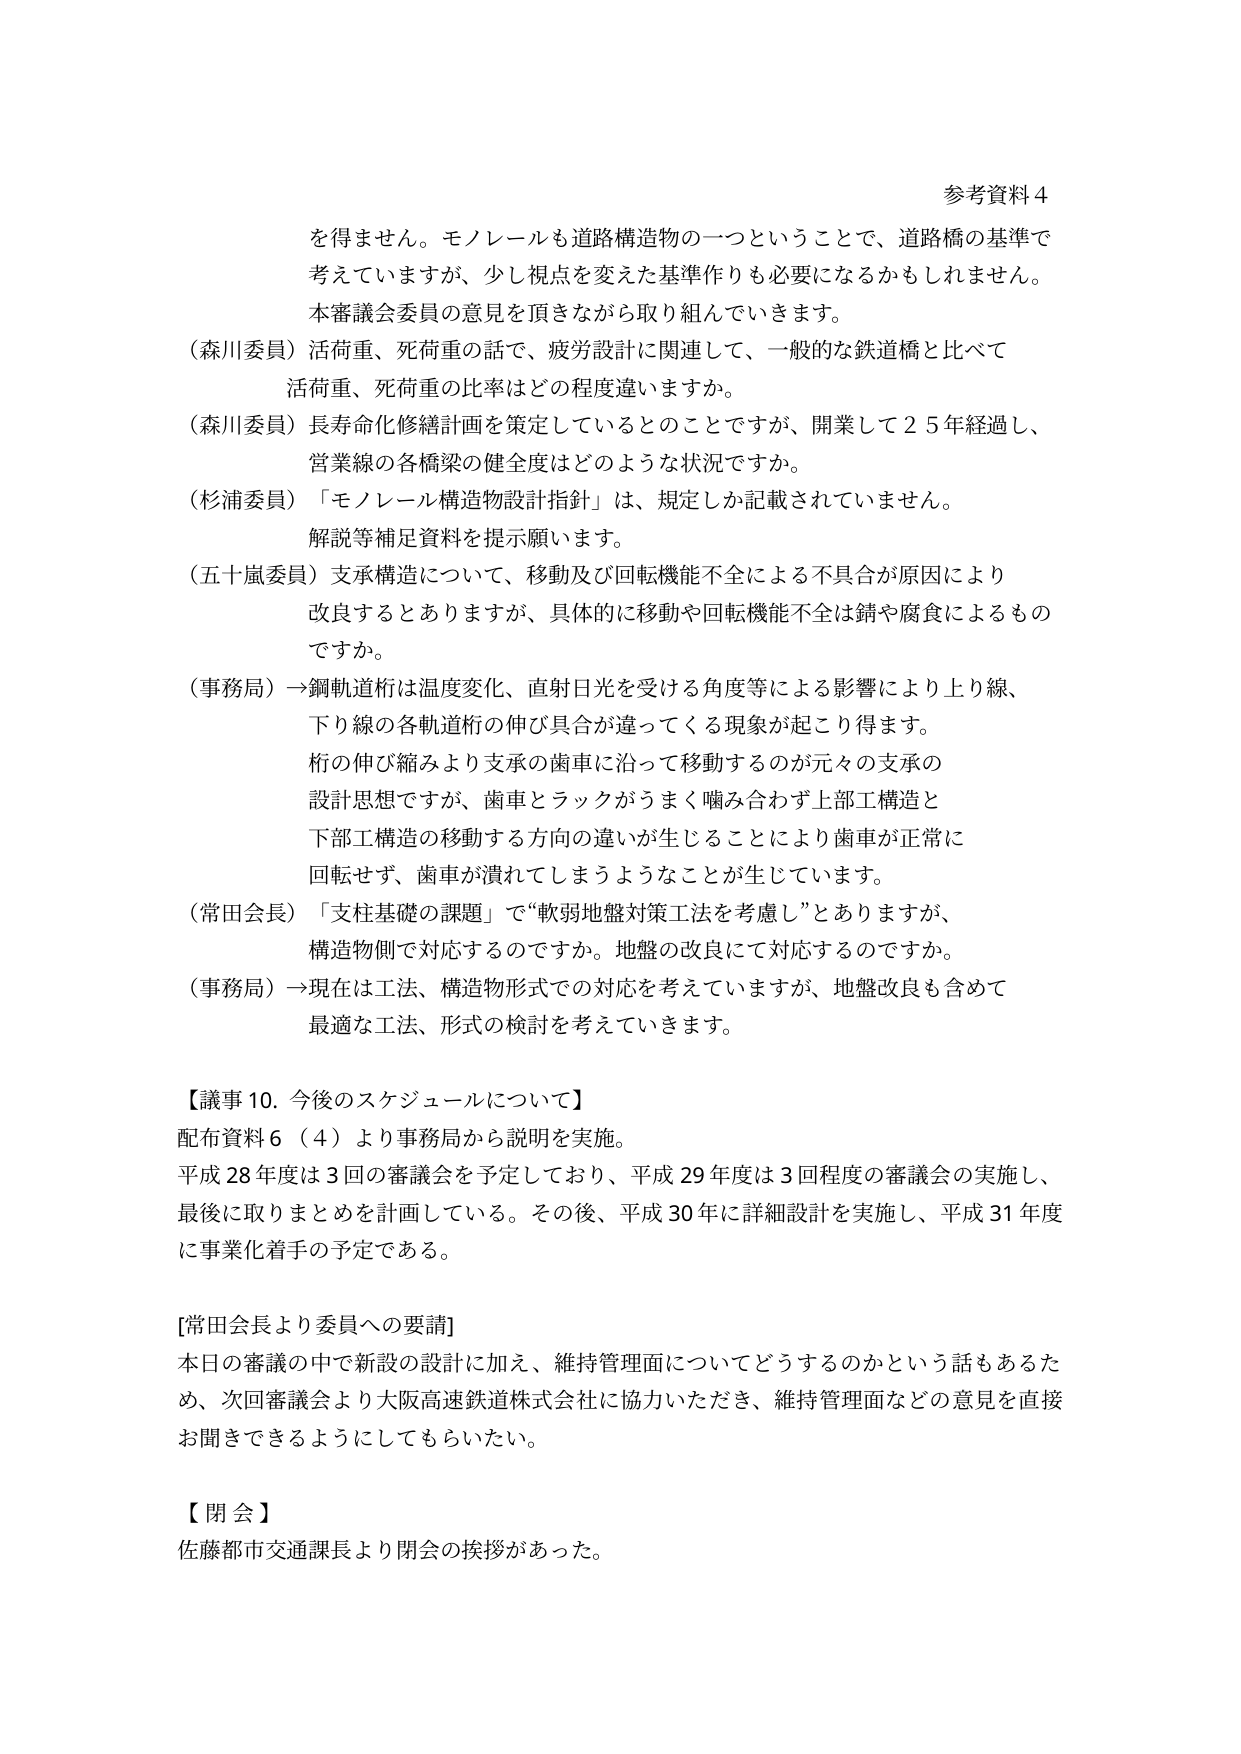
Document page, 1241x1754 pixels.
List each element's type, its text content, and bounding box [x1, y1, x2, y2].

text ですか。 [177, 631, 1063, 668]
text 佐藤都市交通課長より閉会の挨拶があった。 [177, 1531, 1063, 1568]
text 考えていますが、少し視点を変えた基準作りも必要になるかもしれません。 [177, 256, 1063, 293]
text [常田会長より委員への要請] [177, 1306, 1063, 1343]
text （常田会長）「支柱基礎の課題」で“軟弱地盤対策工法を考慮し”とありますが、 [177, 893, 1063, 931]
text 平成28年度は3回の審議会を予定しており、平成29年度は3回程度の審議会の実施し、最後に取りまとめを計画している。その後、平成30年に詳細設計を実施し、平成31年度に事業化着手の予定である。 [177, 1156, 1063, 1268]
text を得ません。モノレールも道路構造物の一つということで、道路橋の基準で [177, 218, 1063, 256]
text 最適な工法、形式の検討を考えていきます。 [177, 1006, 1063, 1043]
text （杉浦委員）「モノレール構造物設計指針」は、規定しか記載されていません。 [177, 481, 1063, 518]
text 下部工構造の移動する方向の違いが生じることにより歯車が正常に [177, 818, 1063, 856]
text 改良するとありますが、具体的に移動や回転機能不全は錆や腐食によるもの [177, 593, 1063, 631]
text 下り線の各軌道桁の伸び具合が違ってくる現象が起こり得ます。 [177, 706, 1063, 743]
text （事務局）→鋼軌道桁は温度変化、直射日光を受ける角度等による影響により上り線、 [177, 668, 1063, 706]
text 本日の審議の中で新設の設計に加え、維持管理面についてどうするのかという話もあるため、次回審議会より大阪高速鉄道株式会社に協力いただき、維持管理面などの意見を直接お聞きできるようにしてもらいたい。 [177, 1343, 1063, 1456]
text 営業線の各橋梁の健全度はどのような状況ですか。 [177, 443, 1063, 481]
text 回転せず、歯車が潰れてしまうようなことが生じています。 [177, 856, 1063, 893]
text 配布資料6 （４）より事務局から説明を実施。 [177, 1118, 1063, 1156]
text 構造物側で対応するのですか。地盤の改良にて対応するのですか。 [177, 931, 1063, 968]
text （事務局）→現在は工法、構造物形式での対応を考えていますが、地盤改良も含めて [177, 968, 1063, 1006]
text 本審議会委員の意見を頂きながら取り組んでいきます。 [177, 293, 1063, 331]
text 活荷重、死荷重の比率はどの程度違いますか。 [177, 368, 1063, 406]
text 【 閉 会 】 [177, 1493, 1063, 1531]
text 設計思想ですが、歯車とラックがうまく噛み合わず上部工構造と [177, 781, 1063, 818]
text （森川委員）長寿命化修繕計画を策定しているとのことですが、開業して２５年経過し、 [177, 406, 1063, 443]
text 桁の伸び縮みより支承の歯車に沿って移動するのが元々の支承の [177, 743, 1063, 781]
text （森川委員）活荷重、死荷重の話で、疲労設計に関連して、一般的な鉄道橋と比べて [177, 331, 1063, 368]
text （五十嵐委員）支承構造について、移動及び回転機能不全による不具合が原因により [177, 556, 1063, 593]
text 解説等補足資料を提示願います。 [177, 518, 1063, 556]
text 【議事10. 今後のスケジュールについて】 [177, 1081, 1063, 1118]
